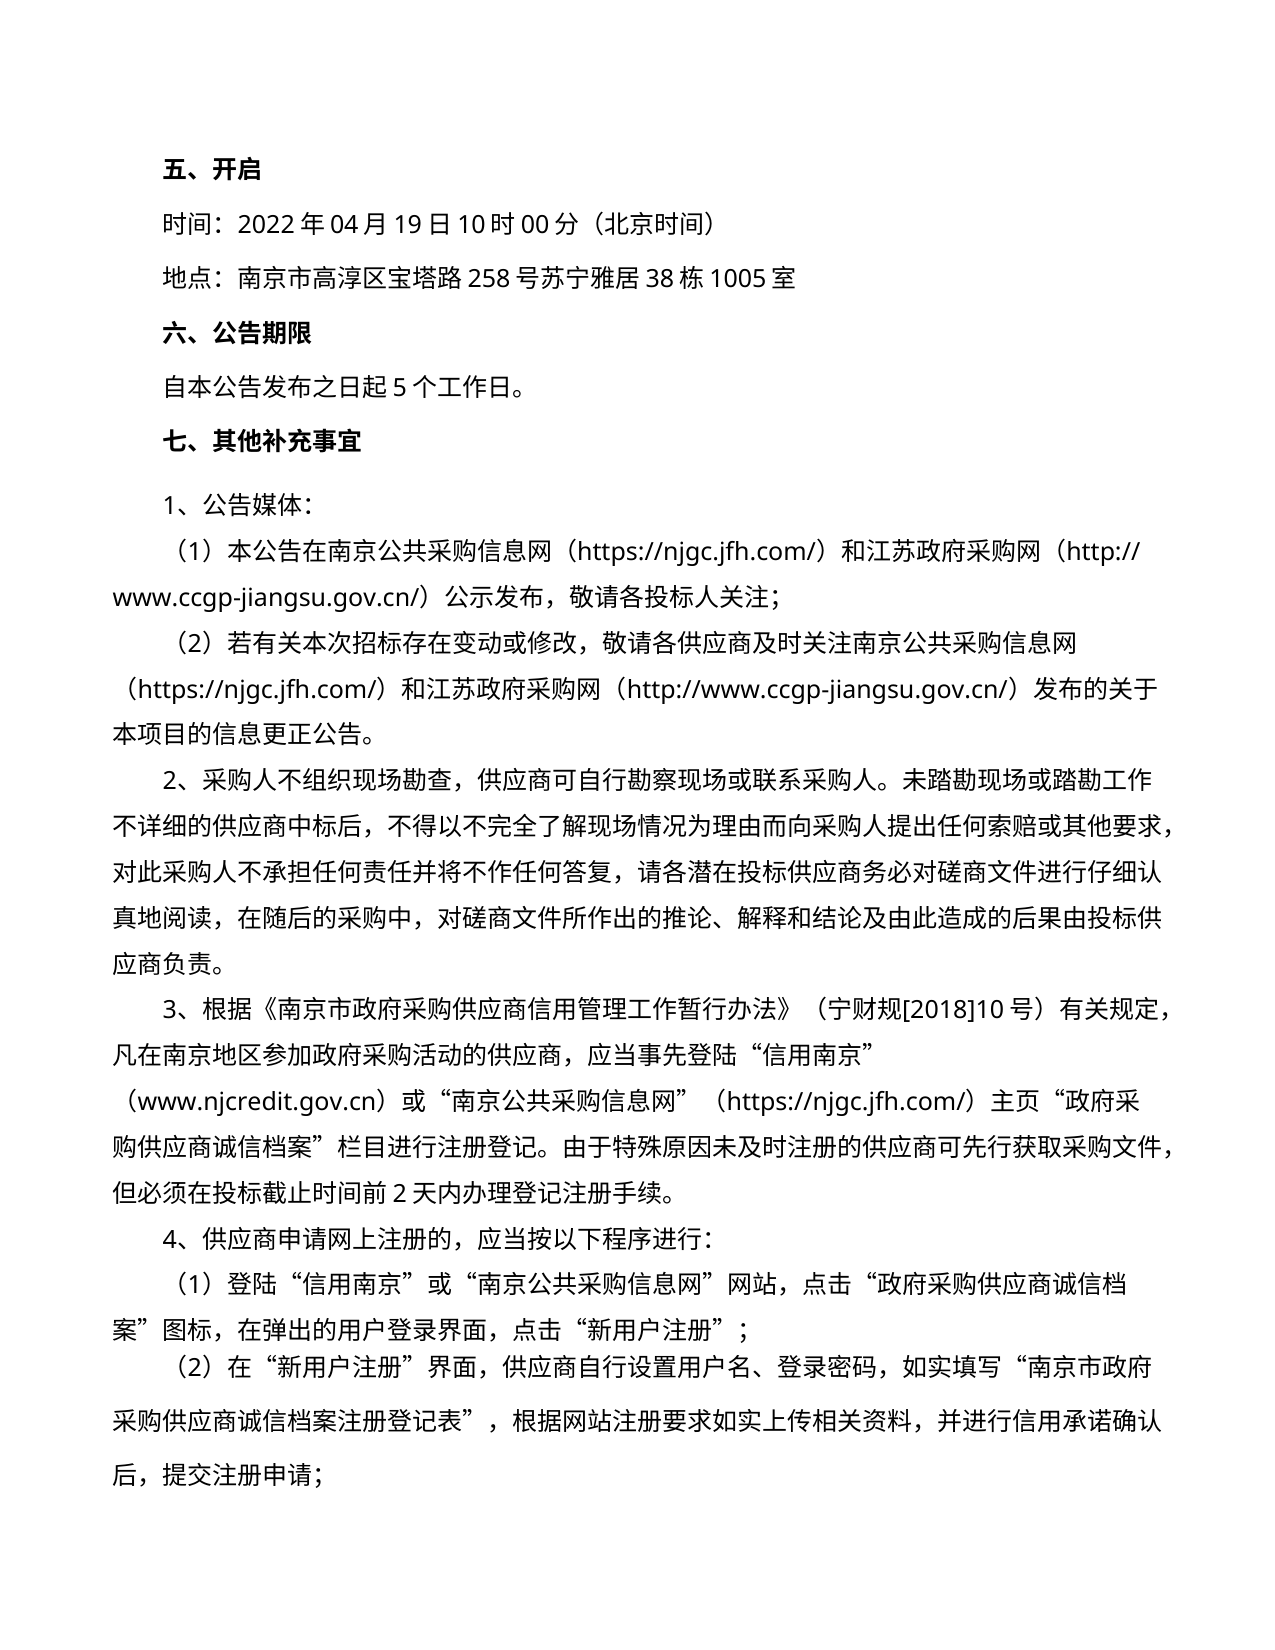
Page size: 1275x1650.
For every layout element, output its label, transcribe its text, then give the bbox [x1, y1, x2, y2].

text 六、公告期限 [112, 313, 1162, 349]
text 2、采购人不组织现场勘查，供应商可自行勘察现场或联系采购人。未踏勘现场或踏勘工作不详细的供应商中标后，不得以不完全了解现场情况为理由而向采购人提出任何索赔或其他要求，对此采购人不承担任何责任并将不作任何答复，请各潜在投标供应商务必对磋商文件进行仔细认真地阅读，在随后的采购中，对磋商文件所作出的推论、解释和结论及由此造成的后果由投标供应商负责。 [112, 751, 1162, 980]
text 4、供应商申请网上注册的，应当按以下程序进行： [112, 1209, 1162, 1255]
text （2）若有关本次招标存在变动或修改，敬请各供应商及时关注南京公共采购信息网（https://njgc.jfh.com/）和江苏政府采购网（http://www.ccgp-jiangsu.gov.cn/）发布的关于本项目的信息更正公告。 [112, 614, 1162, 751]
text 自本公告发布之日起5个工作日。 [112, 367, 1162, 404]
text 五、开启 [112, 150, 1162, 186]
text 地点：南京市高淳区宝塔路258号苏宁雅居38栋1005室 [112, 259, 1162, 295]
text 时间：2022年04月19日10时00分（北京时间） [112, 204, 1162, 241]
text （2）在“新用户注册”界面，供应商自行设置用户名、登录密码，如实填写“南京市政府采购供应商诚信档案注册登记表”，根据网站注册要求如实上传相关资料，并进行信用承诺确认后，提交注册申请； [112, 1347, 1162, 1492]
text （1）登陆“信用南京”或“南京公共采购信息网”网站，点击“政府采购供应商诚信档案”图标，在弹出的用户登录界面，点击“新用户注册”； [112, 1255, 1162, 1347]
text 七、其他补充事宜 [112, 422, 1162, 458]
text 3、根据《南京市政府采购供应商信用管理工作暂行办法》（宁财规[2018]10号）有关规定，凡在南京地区参加政府采购活动的供应商，应当事先登陆“信用南京”（www.njcredit.gov.cn）或“南京公共采购信息网”（https://njgc.jfh.com/）主页“政府采购供应商诚信档案”栏目进行注册登记。由于特殊原因未及时注册的供应商可先行获取采购文件，但必须在投标截止时间前2天内办理登记注册手续。 [112, 980, 1162, 1209]
text （1）本公告在南京公共采购信息网（https://njgc.jfh.com/）和江苏政府采购网（http://www.ccgp-jiangsu.gov.cn/）公示发布，敬请各投标人关注； [112, 522, 1162, 614]
text 1、公告媒体： [112, 476, 1162, 522]
